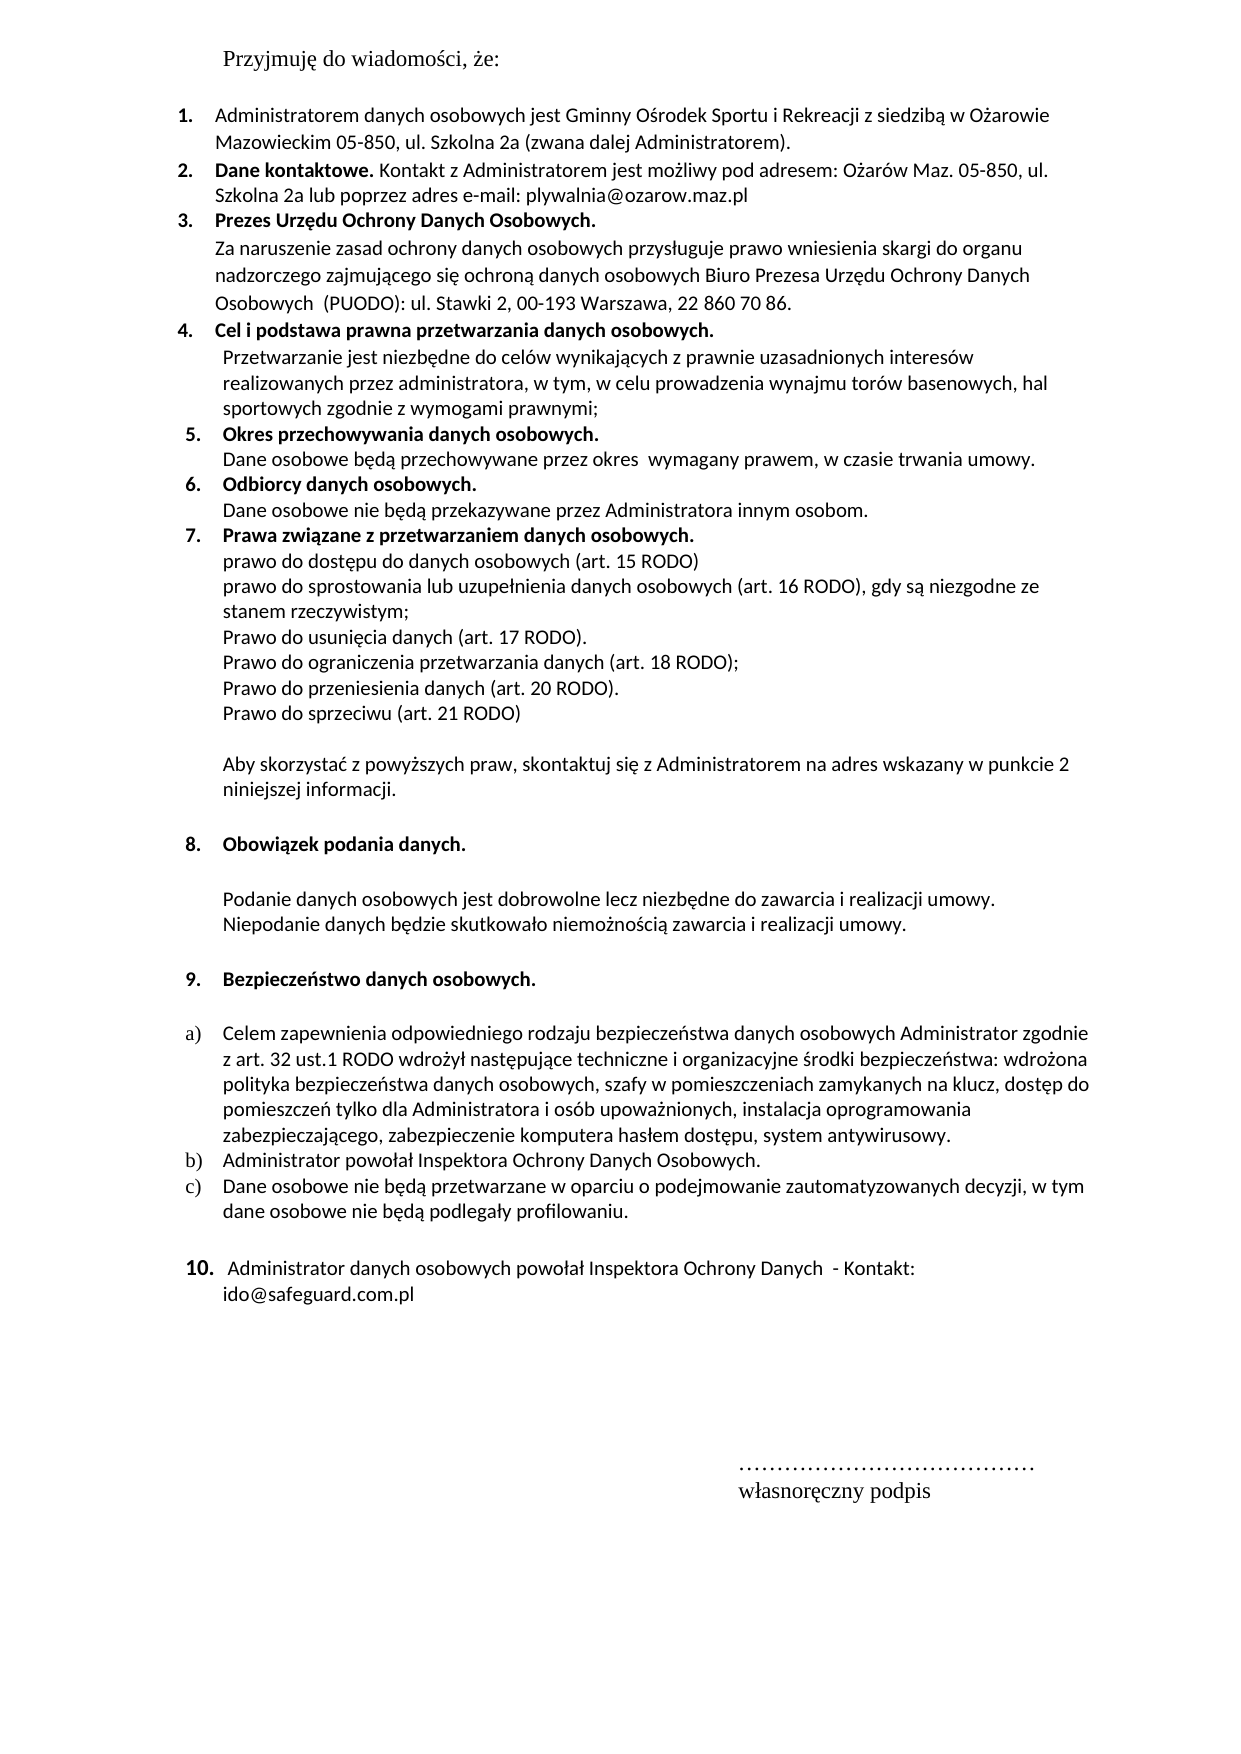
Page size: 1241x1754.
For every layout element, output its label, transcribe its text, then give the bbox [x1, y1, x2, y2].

list Okres przechowywania danych osobowych. [185, 421, 1093, 446]
list własnoręczny podpis [591, 1477, 1093, 1503]
list Prawo do sprzeciwu (art. 21 RODO) [223, 700, 1093, 726]
list Prawo do przeniesienia danych (art. 20 RODO). [223, 675, 1093, 700]
list Celem zapewnienia odpowiedniego rodzaju bezpieczeństwa danych osobowych Administrator zgodnie z art. 32 ust.1 RODO wdrożył następujące techniczne i organizacyjne środki bezpieczeństwa: wdrożona polityka bezpieczeństwa danych osobowych, szafy w pomieszczeniach zamykanych na klucz, dostęp do pomieszczeń tylko dla Administratora i osób upoważnionych, instalacja oprogramowania zabezpieczającego, zabezpieczenie komputera hasłem dostępu, system antywirusowy. [185, 1020, 1093, 1147]
list Aby skorzystać z powyższych praw, skontaktuj się z Administratorem na adres wskazany w punkcie 2 niniejszej informacji. [223, 751, 1093, 802]
list Administrator powołał Inspektora Ochrony Danych Osobowych. [185, 1147, 1093, 1173]
list Przyjmuję do wiadomości, że: [223, 45, 1093, 71]
list Cel i podstawa prawna przetwarzania danych osobowych. [177, 317, 1093, 343]
list Dane osobowe nie będą przetwarzane w oparciu o podejmowanie zautomatyzowanych decyzji, w tym dane osobowe nie będą podlegały profilowaniu. [185, 1173, 1093, 1224]
list Dane osobowe nie będą przekazywane przez Administratora innym osobom. [223, 497, 1093, 522]
list Obowiązek podania danych. [185, 831, 1093, 857]
list Prawo do usunięcia danych (art. 17 RODO). [223, 624, 1093, 649]
list Administratorem danych osobowych jest Gminny Ośrodek Sportu i Rekreacji z siedzibą w Ożarowie Mazowieckim 05-850, ul. Szkolna 2a (zwana dalej Administratorem). [177, 102, 1093, 155]
list prawo do dostępu do danych osobowych (art. 15 RODO) [223, 548, 1093, 573]
list Za naruszenie zasad ochrony danych osobowych przysługuje prawo wniesienia skargi do organu nadzorczego zajmującego się ochroną danych osobowych Biuro Prezesa Urzędu Ochrony Danych Osobowych (PUODO): ul. Stawki 2, 00-193 Warszawa, 22 860 70 86. [215, 235, 1093, 315]
list Przetwarzanie jest niezbędne do celów wynikających z prawnie uzasadnionych interesów realizowanych przez administratora, w tym, w celu prowadzenia wynajmu torów basenowych, hal sportowych zgodnie z wymogami prawnymi; [223, 344, 1093, 421]
list Dane osobowe będą przechowywane przez okres wymagany prawem, w czasie trwania umowy. [223, 446, 1093, 472]
list Dane kontaktowe. Kontakt z Administratorem jest możliwy pod adresem: Ożarów Maz. 05-850, ul. Szkolna 2a lub poprzez adres e-mail: plywalnia@ozarow.maz.pl [177, 157, 1093, 208]
list Bezpieczeństwo danych osobowych. [185, 966, 1093, 991]
list Prawo do ograniczenia przetwarzania danych (art. 18 RODO); [223, 649, 1093, 675]
list Prezes Urzędu Ochrony Danych Osobowych. [177, 208, 1093, 233]
list Prawa związane z przetwarzaniem danych osobowych. [185, 522, 1093, 548]
list Odbiorcy danych osobowych. [185, 472, 1093, 497]
list prawo do sprostowania lub uzupełnienia danych osobowych (art. 16 RODO), gdy są niezgodne ze stanem rzeczywistym; [223, 573, 1093, 624]
list ………………………………… [223, 1448, 1093, 1475]
list Administrator danych osobowych powołał Inspektora Ochrony Danych - Kontakt: ido@safeguard.com.pl [185, 1253, 1093, 1306]
text Podanie danych osobowych jest dobrowolne lecz niezbędne do zawarcia i realizacji umowy. Niepodanie danych będzie skutkowało niemożnością zawarcia i realizacji umowy. [223, 886, 1093, 937]
